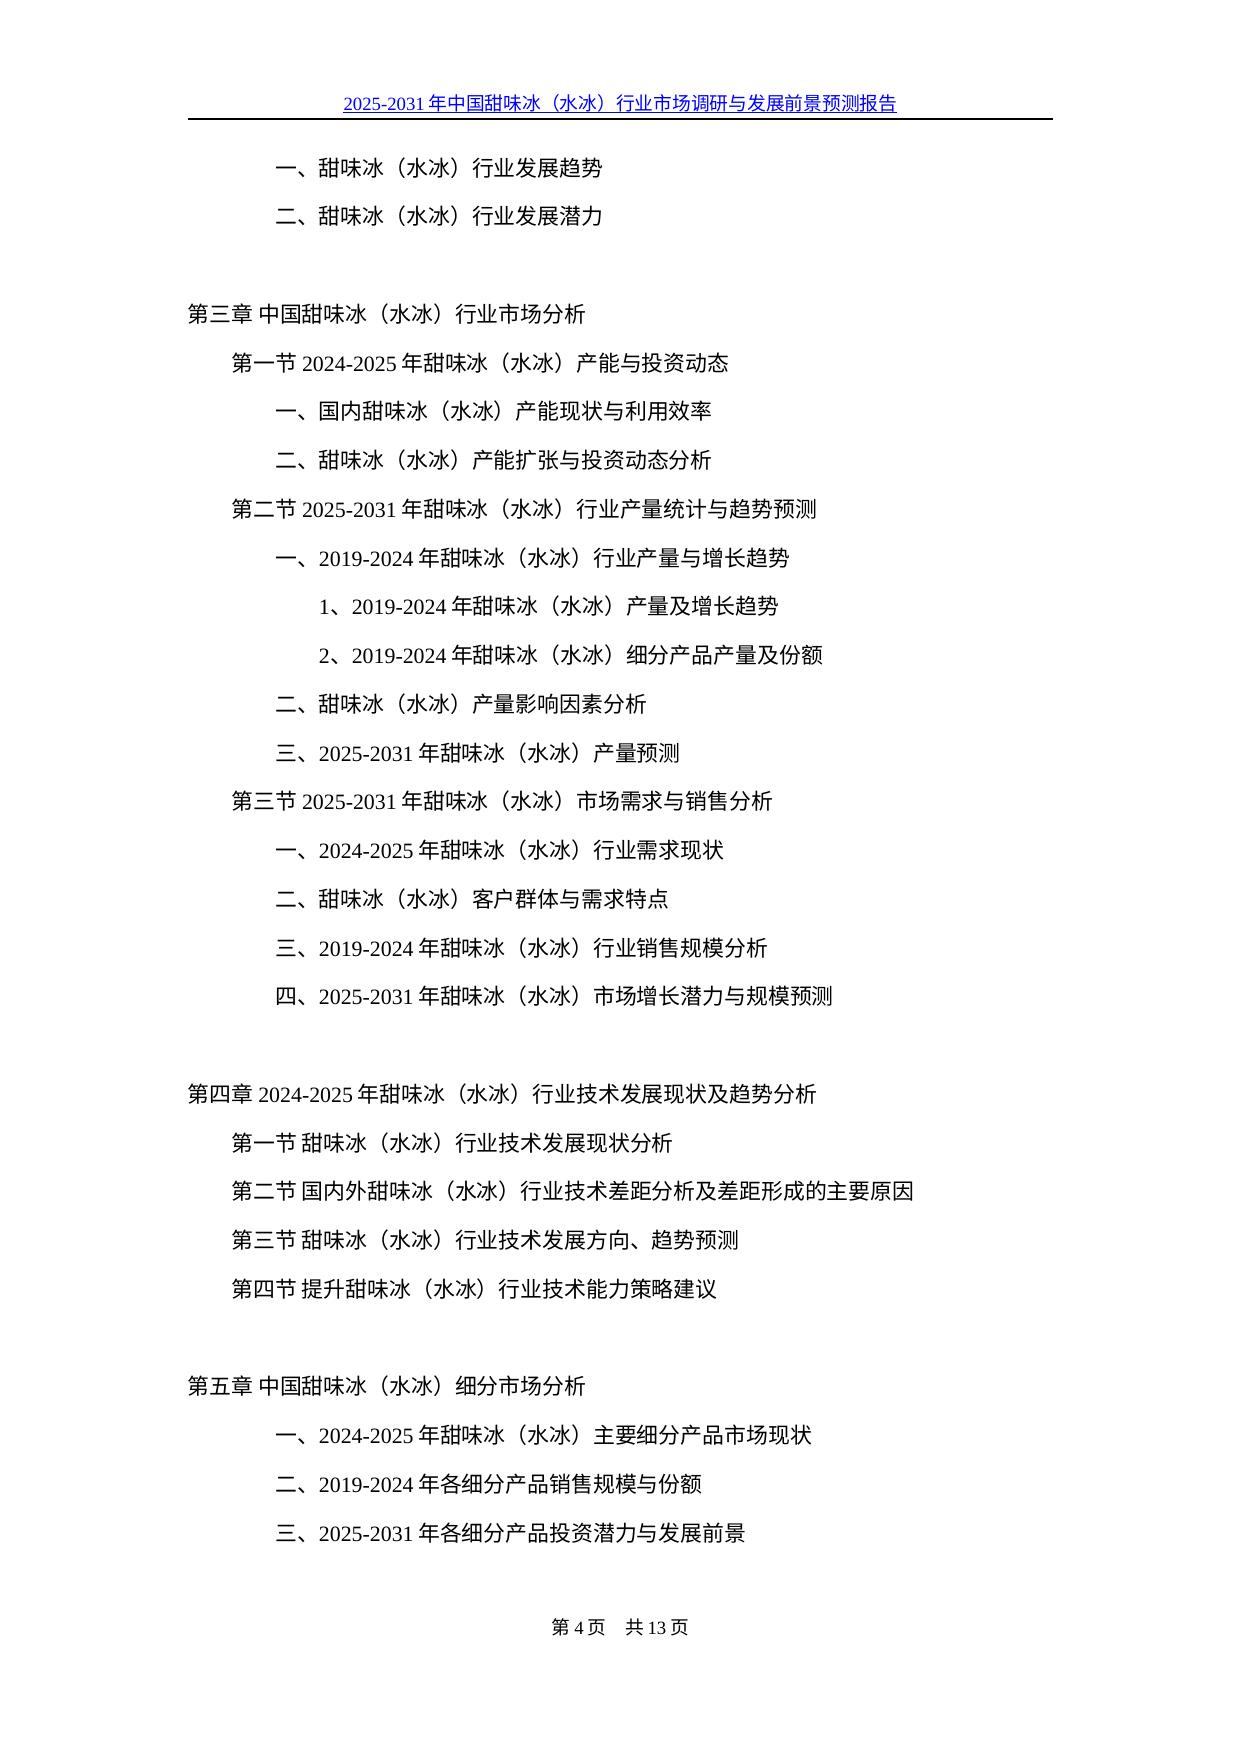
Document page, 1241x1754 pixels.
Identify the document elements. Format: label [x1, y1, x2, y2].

text [187, 150, 1053, 1548]
